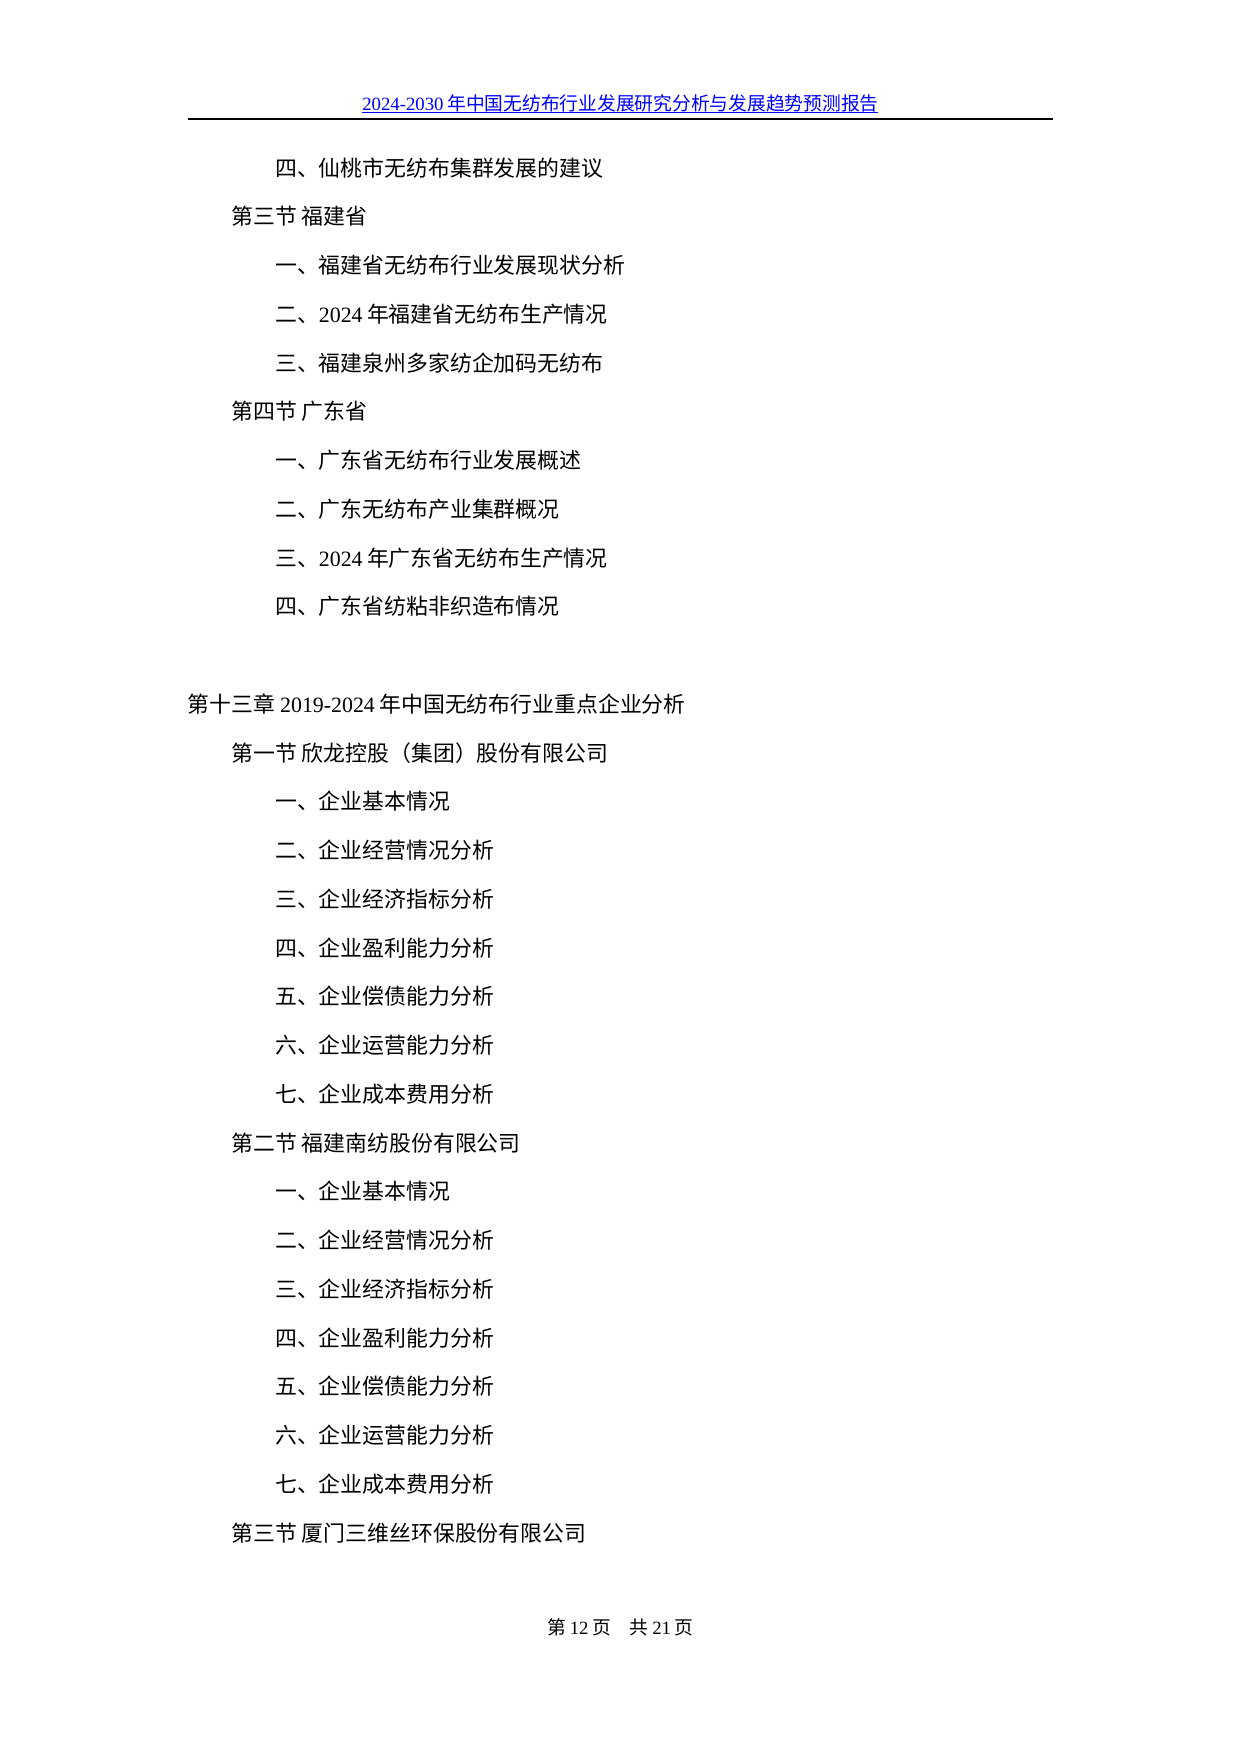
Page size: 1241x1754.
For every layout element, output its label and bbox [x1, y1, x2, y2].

text [187, 150, 1053, 1548]
